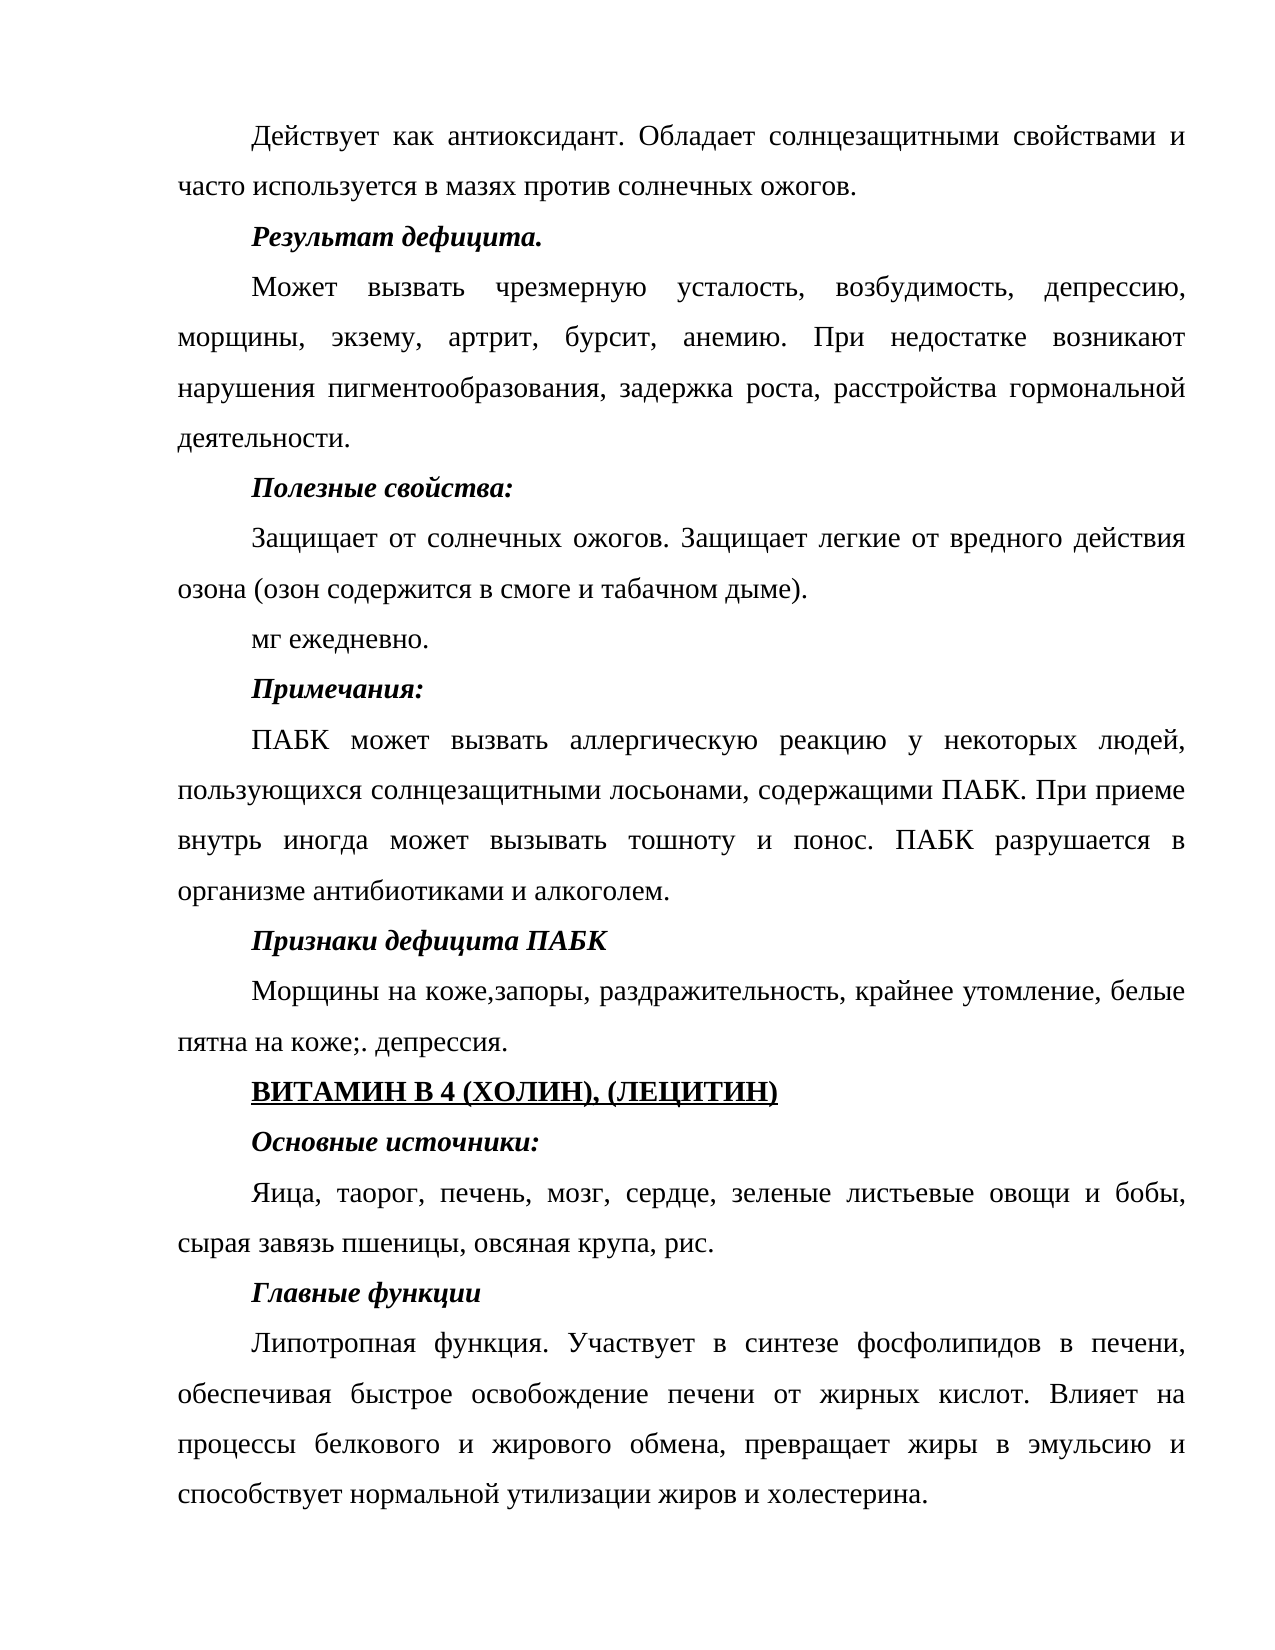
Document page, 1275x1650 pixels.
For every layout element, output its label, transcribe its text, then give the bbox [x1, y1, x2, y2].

text Основные источники: [177, 1124, 1186, 1158]
text Морщины на коже,запоры, раздражительность, крайнее утомление, белые пятна на коже;. депрессия. [177, 973, 1186, 1057]
text Полезные свойства: [177, 470, 1186, 504]
text Примечания: [177, 672, 1186, 705]
text Действует как антиоксидант. Обладает солнцезащитными свойствами и часто используется в мазях против солнечных ожогов. [177, 118, 1186, 202]
text Главные функции [177, 1275, 1186, 1309]
text ПАБК может вызвать аллергическую реакцию у некоторых людей, пользующихся солнцезащитными лосьонами, содержащими ПАБК. При приеме внутрь иногда может вызывать тошноту и понос. ПАБК разрушается в организме антибиотиками и алкоголем. [177, 722, 1186, 906]
text мг ежедневно. [177, 621, 1186, 655]
text Липотропная функция. Участвует в синтезе фосфолипидов в печени, обеспечивая быстрое освобождение печени от жирных кислот. Влияет на процессы белкового и жирового обмена, превращает жиры в эмульсию и способствует нормальной утилизации жиров и холестерина. [177, 1326, 1186, 1510]
text Яица, таорог, печень, мозг, cердце, зеленые листьевые овощи и бобы, сырая завязь пшеницы, овсяная крупа, рис. [177, 1175, 1186, 1258]
text Защищает от солнечных ожогов. Защищает легкие от вредного действия озона (озон содержится в смоге и табачном дыме). [177, 521, 1186, 604]
text Признаки дефицита ПАБК [177, 923, 1186, 957]
text Может вызвать чрезмерную усталость, возбудимость, депрессию, морщины, экзему, артрит, бурсит, анемию. При недостатке возникают нарушения пигментообразования, задержка роста, расстройства гормональной деятельности. [177, 269, 1186, 453]
text ВИТАМИН В 4 (ХОЛИН), (ЛЕЦИТИН) [177, 1074, 1186, 1108]
text Результат дефицита. [177, 219, 1186, 252]
